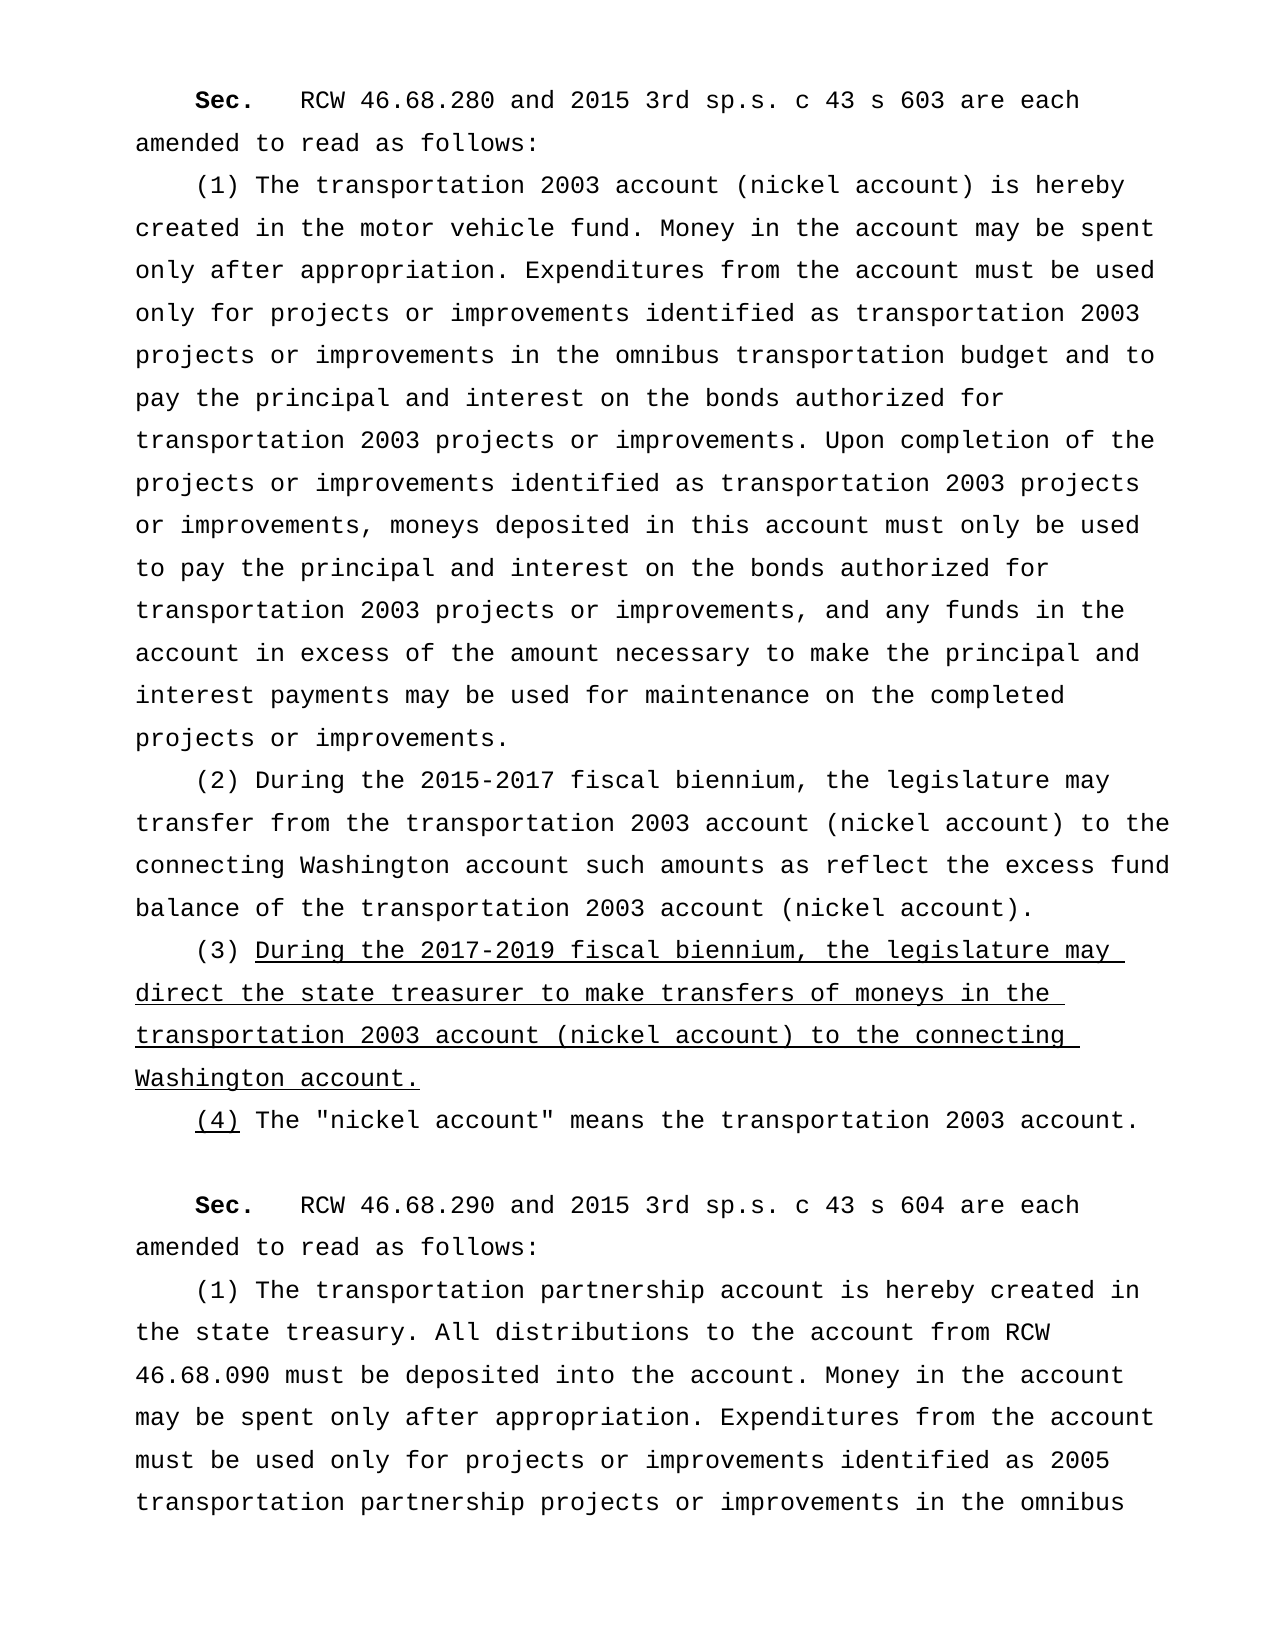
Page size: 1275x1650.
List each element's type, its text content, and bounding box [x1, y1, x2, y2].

text (3) During the 2017-2019 fiscal biennium, the legislature may direct the state treasurer to make transfers of moneys in the transportation 2003 account (nickel account) to the connecting Washington account. [135, 925, 1170, 1095]
text (2) During the 2015-2017 fiscal biennium, the legislature may transfer from the transportation 2003 account (nickel account) to the connecting Washington account such amounts as reflect the excess fund balance of the transportation 2003 account (nickel account). [135, 755, 1170, 925]
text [135, 1264, 1170, 1519]
text Sec. RCW 46.68.290 and 2015 3rd sp.s. c 43 s 604 are each amended to read as follows: [135, 1179, 1170, 1264]
text (4) The "nickel account" means the transportation 2003 account. [135, 1095, 1170, 1137]
text (1) The transportation 2003 account (nickel account) is hereby created in the motor vehicle fund. Money in the account may be spent only after appropriation. Expenditures from the account must be used only for projects or improvements identified as transportation 2003 projects or improvements in the omnibus transportation budget and to pay the principal and interest on the bonds authorized for transportation 2003 projects or improvements. Upon completion of the projects or improvements identified as transportation 2003 projects or improvements, moneys deposited in this account must only be used to pay the principal and interest on the bonds authorized for transportation 2003 projects or improvements, and any funds in the account in excess of the amount necessary to make the principal and interest payments may be used for maintenance on the completed projects or improvements. [135, 160, 1170, 755]
text Sec. RCW 46.68.280 and 2015 3rd sp.s. c 43 s 603 are each amended to read as follows: [135, 75, 1170, 160]
